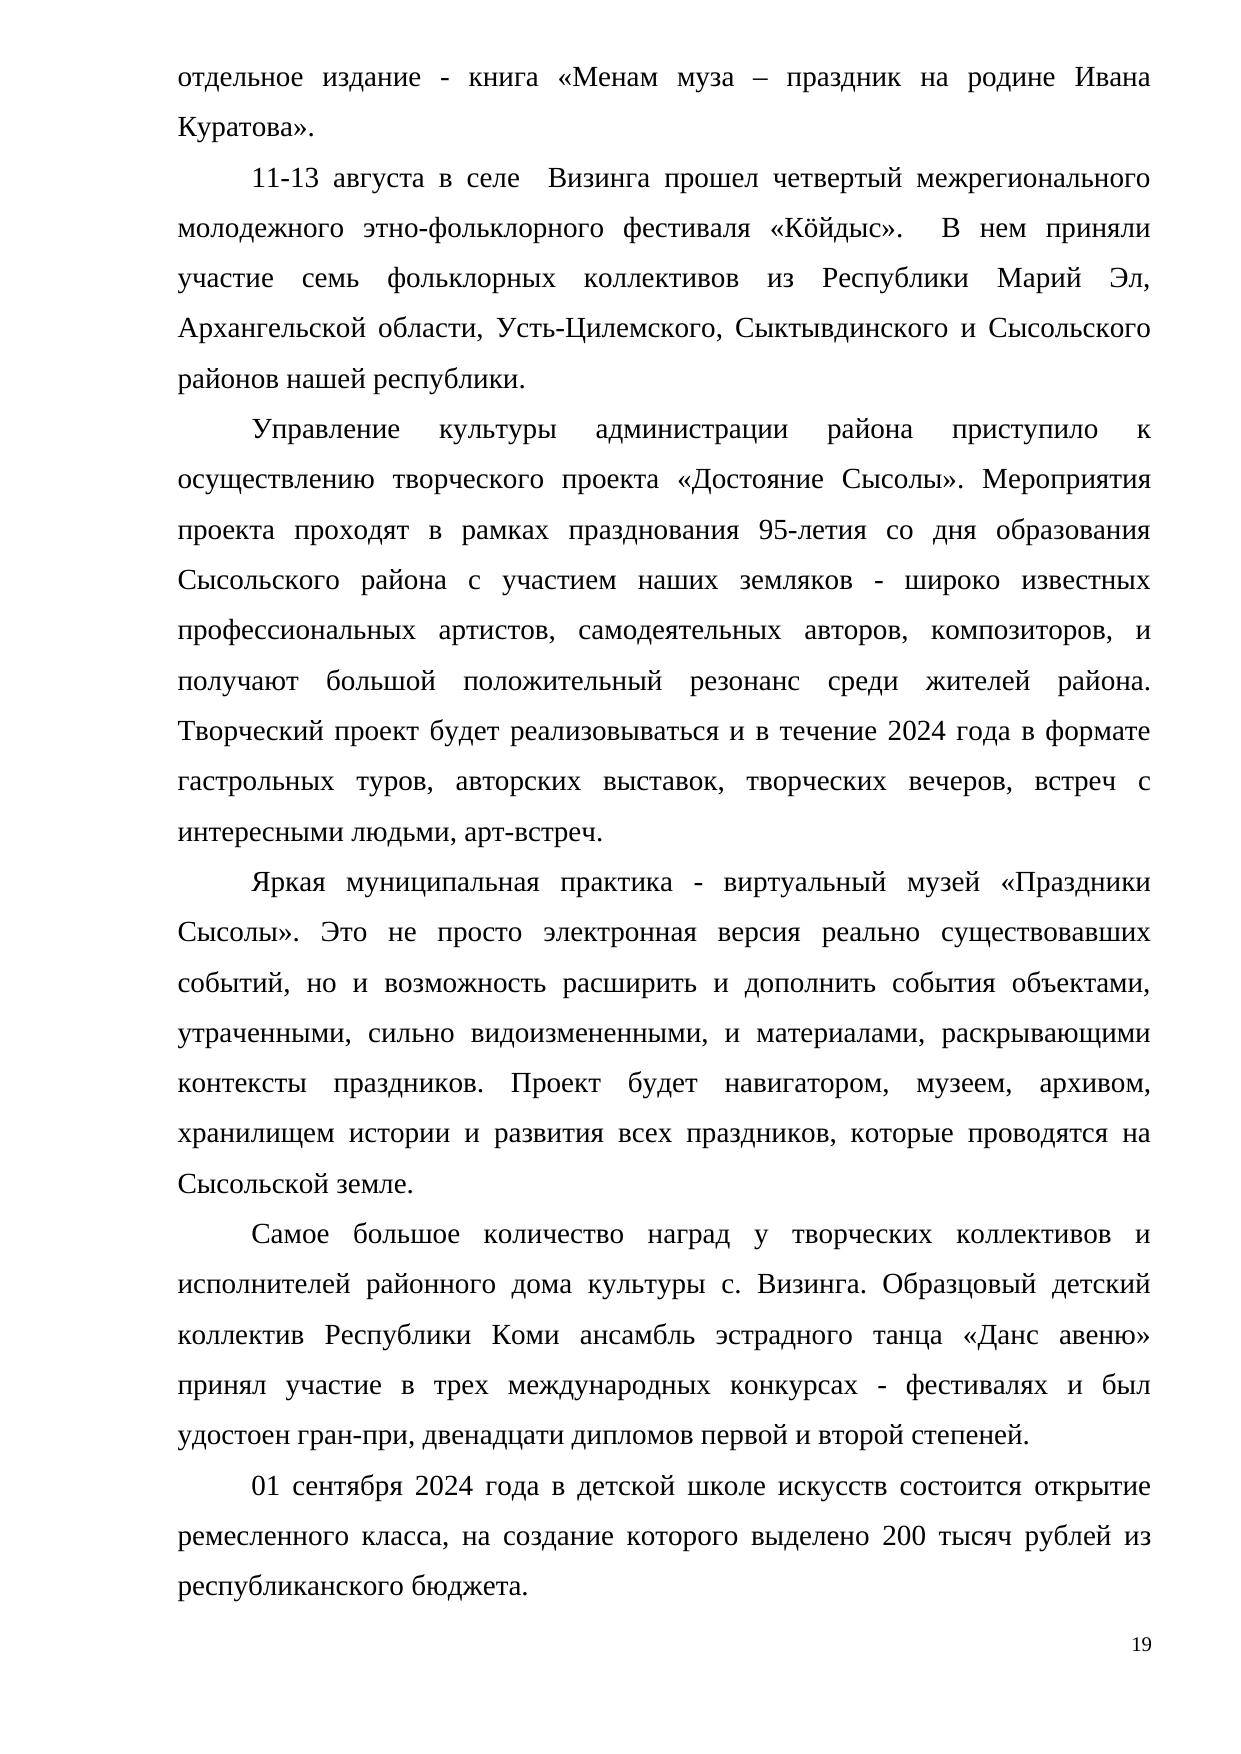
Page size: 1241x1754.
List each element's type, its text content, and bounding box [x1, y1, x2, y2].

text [177, 59, 1152, 143]
text 01 сентября 2024 года в детской школе искусств состоится открытие ремесленного класса, на создание которого выделено 200 тысяч рублей из республиканского бюджета. [177, 1468, 1152, 1602]
text Яркая муниципальная практика - виртуальный музей «Праздники Сысолы». Это не просто электронная версия реально существовавших событий, но и возможность расширить и дополнить события объектами, утраченными, сильно видоизмененными, и материалами, раскрывающими контексты праздников. Проект будет навигатором, музеем, архивом, хранилищем истории и развития всех праздников, которые проводятся на Сысольской земле. [177, 864, 1152, 1199]
text Самое большое количество наград у творческих коллективов и исполнителей районного дома культуры с. Визинга. Образцовый детский коллектив Республики Коми ансамбль эстрадного танца «Данс авеню» принял участие в трех международных конкурсах - фестивалях и был удостоен гран-при, двенадцати дипломов первой и второй степеней. [177, 1216, 1152, 1451]
text Управление культуры администрации района приступило к осуществлению творческого проекта «Достояние Сысолы». Мероприятия проекта проходят в рамках празднования 95-летия со дня образования Сысольского района с участием наших земляков - широко известных профессиональных артистов, самодеятельных авторов, композиторов, и получают большой положительный резонанс среди жителей района. Творческий проект будет реализовываться и в течение 2024 года в формате гастрольных туров, авторских выставок, творческих вечеров, встреч с интересными людьми, арт-встреч. [177, 411, 1152, 847]
text 11-13 августа в селе Визинга прошел четвертый межрегионального молодежного этно-фольклорного фестиваля «Кӧйдыс». В нем приняли участие семь фольклорных коллективов из Республики Марий Эл, Архангельской области, Усть-Цилемского, Сыктывдинского и Сысольского районов нашей республики. [177, 160, 1152, 394]
